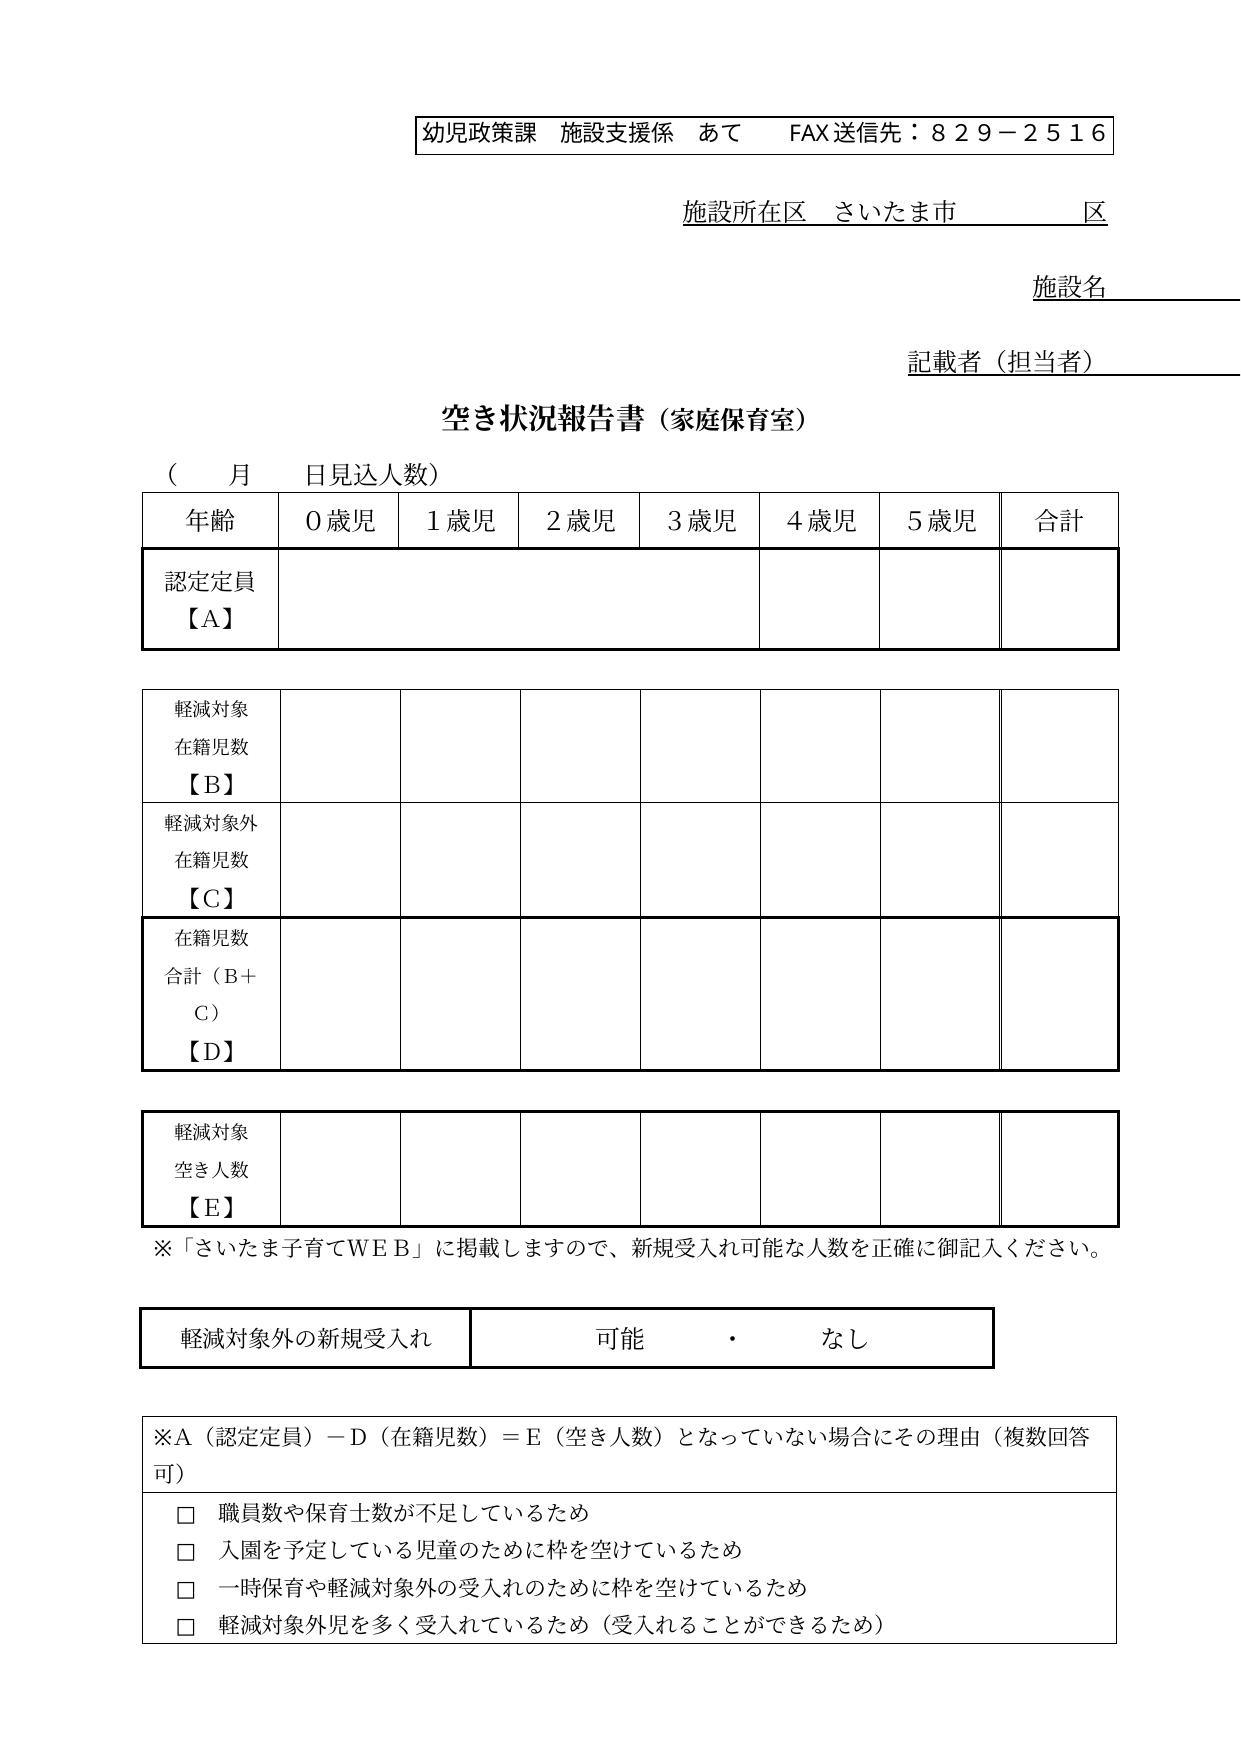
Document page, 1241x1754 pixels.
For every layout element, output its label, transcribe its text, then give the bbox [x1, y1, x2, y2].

text 空き状況報告書（家庭保育室） [153, 379, 1107, 454]
table_cell 軽減対象外 在籍児数 【Ｃ】 [143, 803, 280, 916]
table_cell [401, 919, 520, 1069]
table_cell [761, 919, 880, 1069]
table_cell [281, 919, 400, 1069]
table_header [641, 690, 760, 802]
table_cell 在籍児数 合計（Ｂ＋Ｃ） 【Ｄ】 [144, 919, 280, 1069]
table_cell [880, 550, 999, 648]
table_cell 認定定員 【Ａ】 [144, 550, 278, 648]
table_header [761, 690, 880, 802]
table_header 軽減対象 在籍児数 【Ｂ】 [143, 690, 280, 802]
table_cell [521, 919, 640, 1069]
table_header 合計 [1002, 493, 1118, 547]
table_header [521, 690, 640, 802]
table_header 年齢 [143, 493, 278, 547]
table_cell [521, 803, 640, 916]
table_cell [1002, 550, 1117, 648]
table_header ２歳児 [519, 493, 639, 547]
table_header ※Ａ（認定定員）－Ｄ（在籍児数）＝Ｅ（空き人数）となっていない場合にその理由（複数回答可） [143, 1417, 1116, 1492]
table_cell [881, 803, 999, 916]
table_cell [1002, 803, 1118, 916]
table_cell [881, 919, 999, 1069]
table_header ３歳児 [640, 493, 759, 547]
table_header １歳児 [399, 493, 518, 547]
table_header 可能 ・ なし [472, 1310, 992, 1366]
table_header [281, 690, 400, 802]
table_header 軽減対象 空き人数 【Ｅ】 [144, 1113, 280, 1225]
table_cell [143, 1493, 1116, 1643]
table_cell [641, 803, 760, 916]
table_header [281, 1113, 400, 1225]
table_header 軽減対象外の新規受入れ [142, 1310, 469, 1366]
table_cell [281, 803, 400, 916]
table_header [401, 690, 520, 802]
table_header [401, 1113, 520, 1225]
table_cell [760, 550, 879, 648]
table_cell [401, 803, 520, 916]
text 記載者（担当者） [153, 342, 1107, 379]
text （ 月 日見込人数） [153, 454, 1107, 492]
table_header [881, 690, 999, 802]
table_header [521, 1113, 640, 1225]
table_header ５歳児 [880, 493, 999, 547]
table_header [641, 1113, 760, 1225]
table_header ４歳児 [760, 493, 879, 547]
text ※「さいたま子育てＷＥＢ」に掲載しますので、新規受入れ可能な人数を正確に御記入ください。 [153, 1228, 1107, 1266]
text 施設所在区 さいたま市 区 [153, 192, 1107, 229]
table_header ０歳児 [279, 493, 398, 547]
table_cell [641, 919, 760, 1069]
table_header [1002, 1113, 1117, 1225]
table_header [761, 1113, 880, 1225]
text 施設名 [153, 267, 1107, 304]
table_header [1002, 690, 1118, 802]
table_header [881, 1113, 999, 1225]
table_cell [761, 803, 880, 916]
table_cell [1002, 919, 1117, 1069]
table_cell [279, 550, 759, 648]
